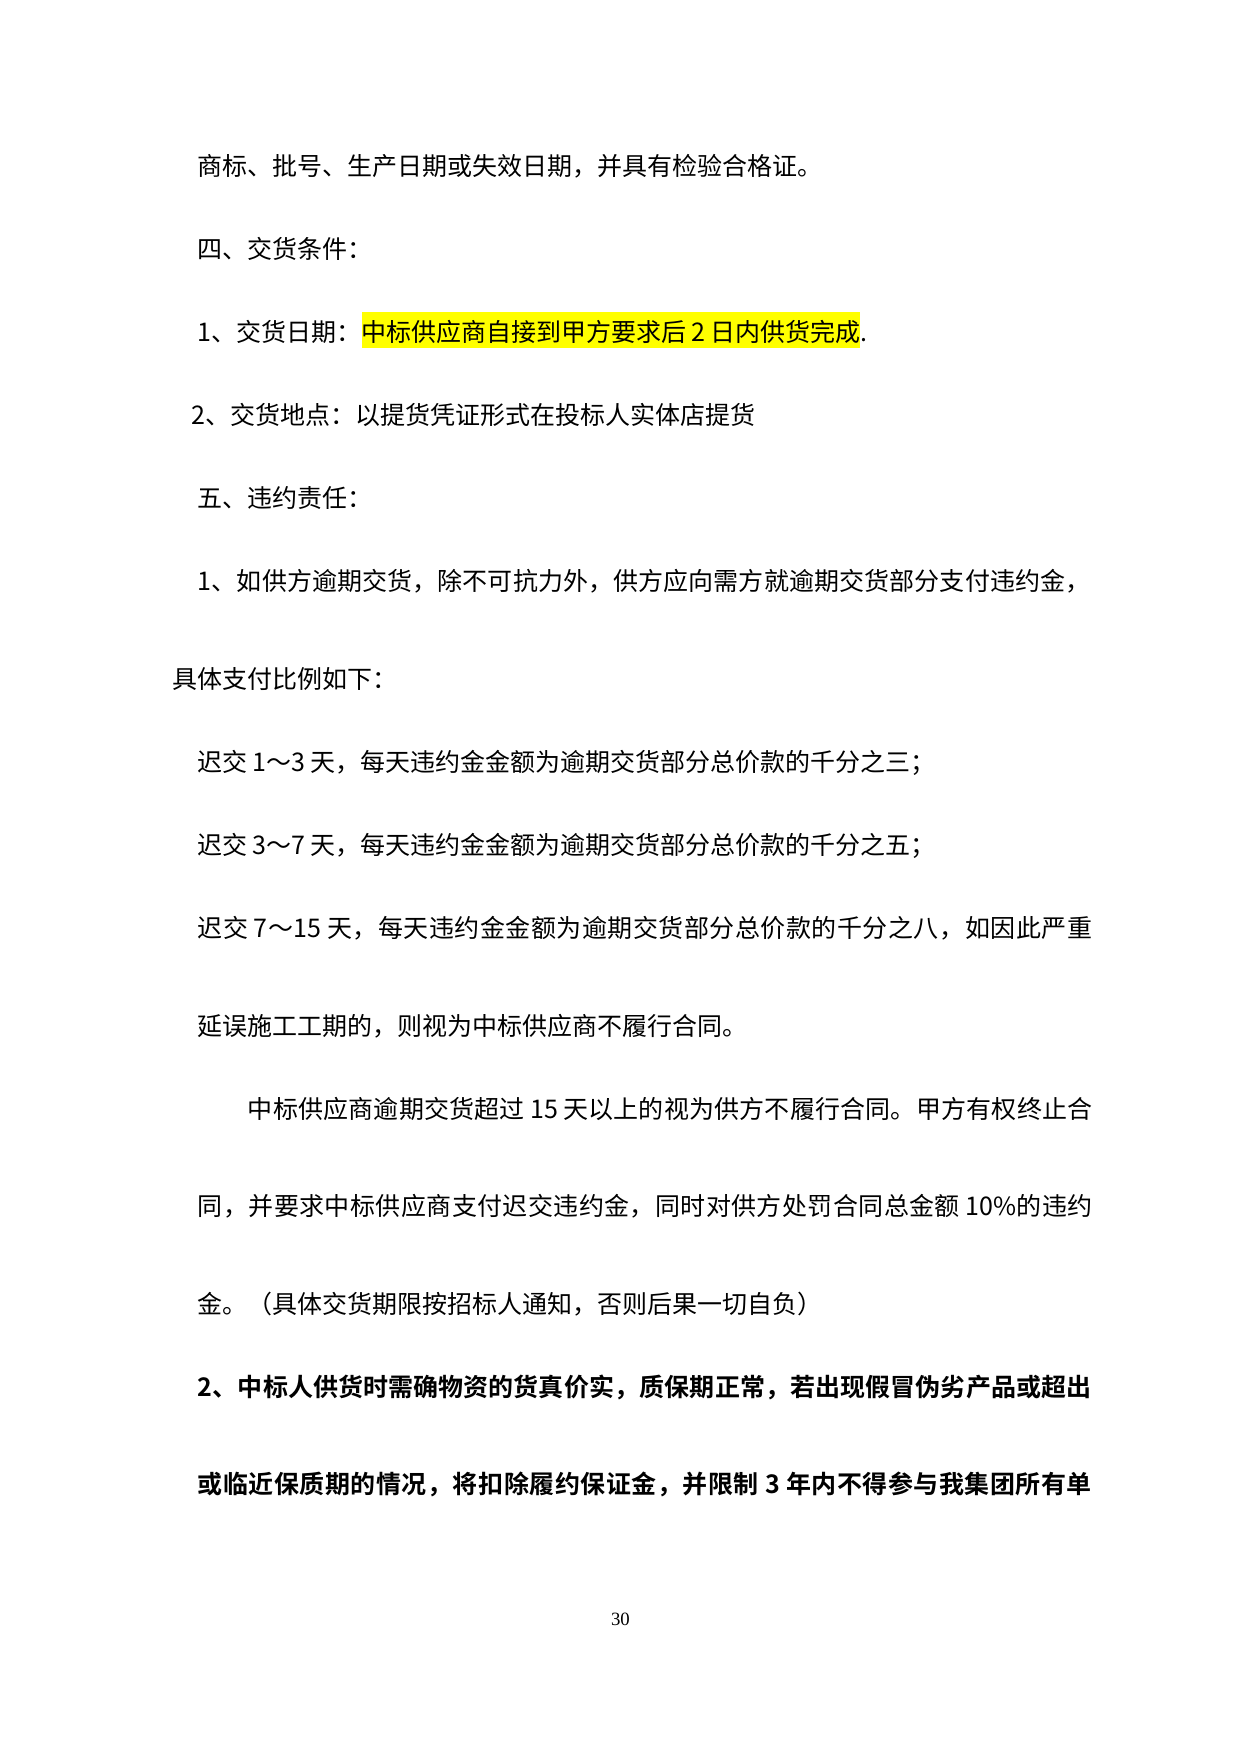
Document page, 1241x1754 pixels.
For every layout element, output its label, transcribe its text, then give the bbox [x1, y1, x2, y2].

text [198, 1353, 1092, 1515]
text 中标供应商逾期交货超过15天以上的视为供方不履行合同。甲方有权终止合同，并要求中标供应商支付迟交违约金，同时对供方处罚合同总金额10%的违约金。（具体交货期限按招标人通知，否则后果一切自负） [198, 1075, 1092, 1335]
text 四、交货条件： [198, 215, 1092, 280]
text 迟交1～3天，每天违约金金额为逾期交货部分总价款的千分之三； [198, 728, 1092, 793]
text 迟交7～15天，每天违约金金额为逾期交货部分总价款的千分之八，如因此严重延误施工工期的，则视为中标供应商不履行合同。 [198, 894, 1092, 1057]
text 1、如供方逾期交货，除不可抗力外，供方应向需方就逾期交货部分支付违约金，具体支付比例如下： [173, 547, 1092, 710]
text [198, 132, 1092, 197]
text 迟交3～7天，每天违约金金额为逾期交货部分总价款的千分之五； [198, 811, 1092, 876]
text 五、违约责任： [198, 464, 1092, 529]
text 1、交货日期：中标供应商自接到甲方要求后2日内供货完成. [148, 298, 1092, 363]
text 2、交货地点：以提货凭证形式在投标人实体店提货 [148, 381, 1092, 446]
